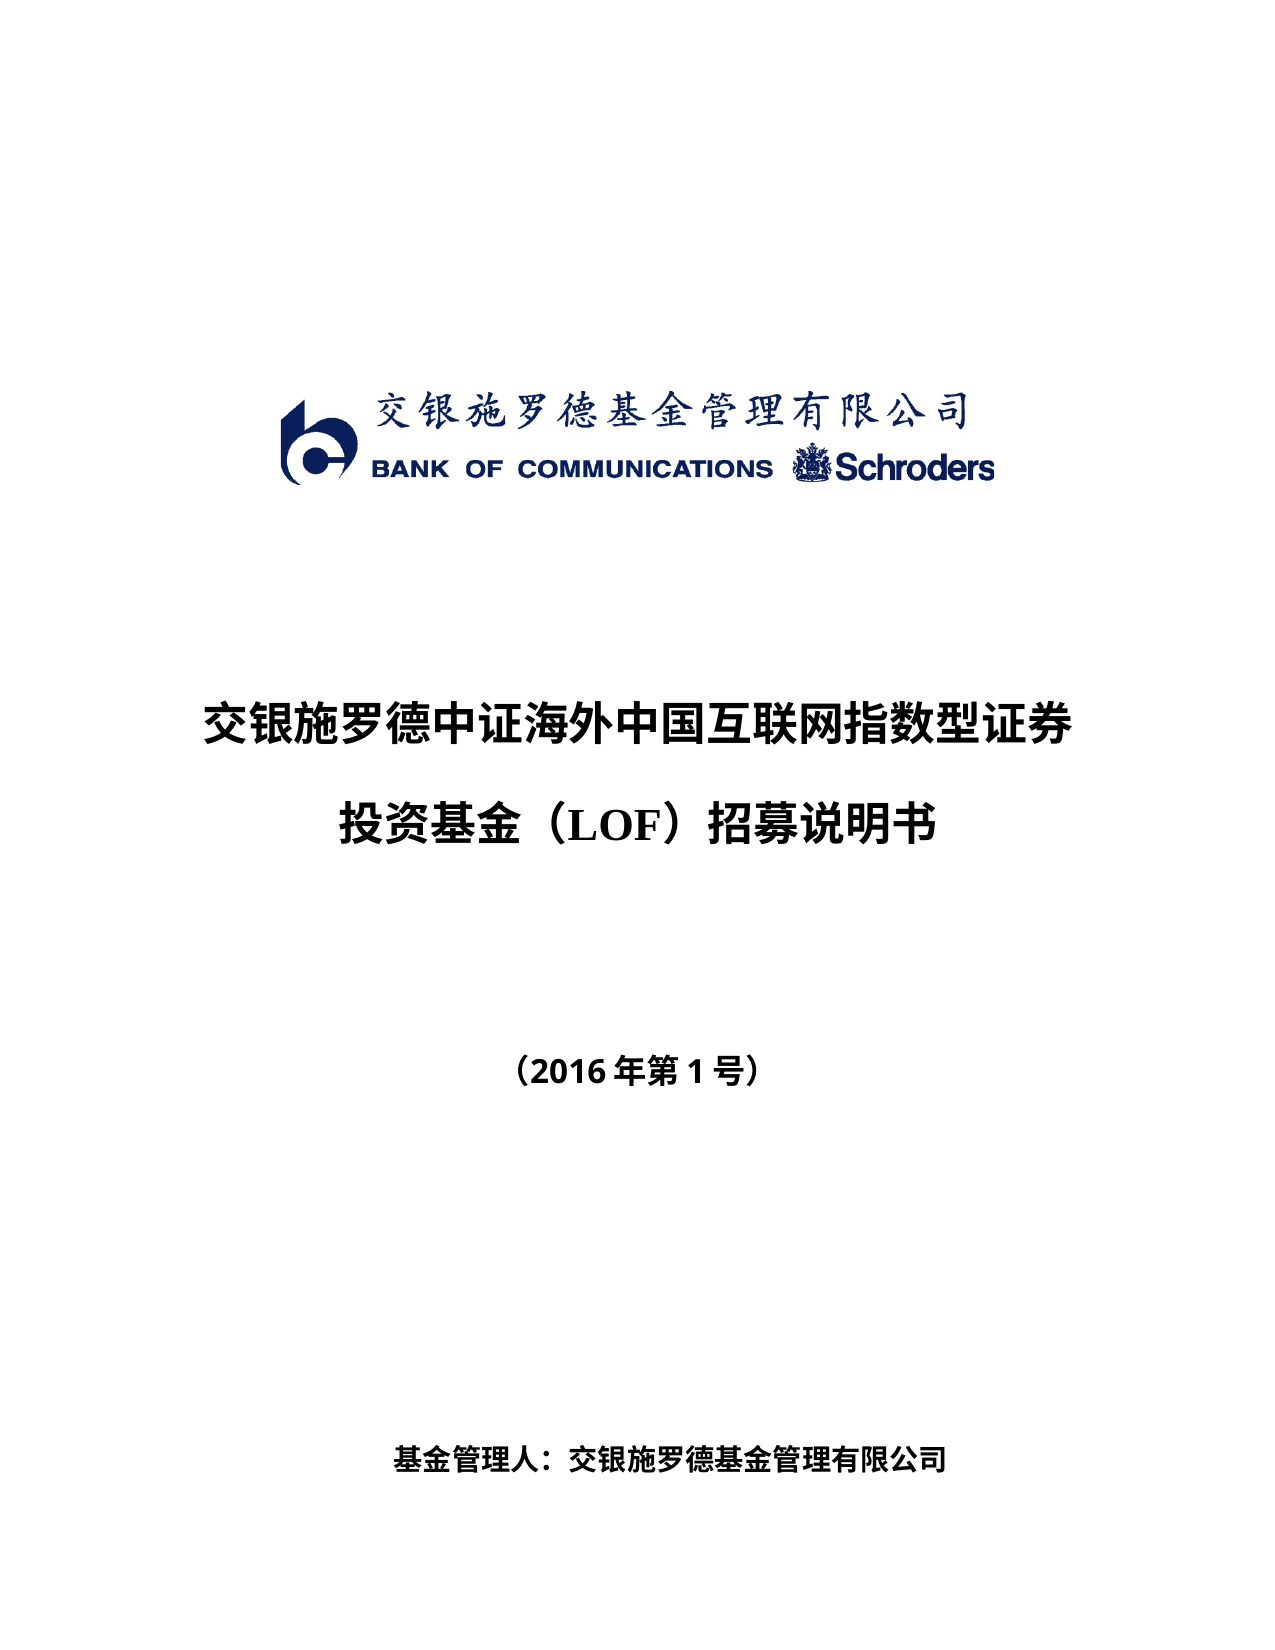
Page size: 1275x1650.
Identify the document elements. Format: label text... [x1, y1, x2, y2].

picture [280, 391, 995, 485]
text 基金管理人：交银施罗德基金管理有限公司 [393, 1428, 1087, 1488]
text 交银施罗德中证海外中国互联网指数型证券投资基金（LOF）招募说明书 [187, 687, 1087, 853]
text （2016年第1号） [187, 1039, 1087, 1099]
